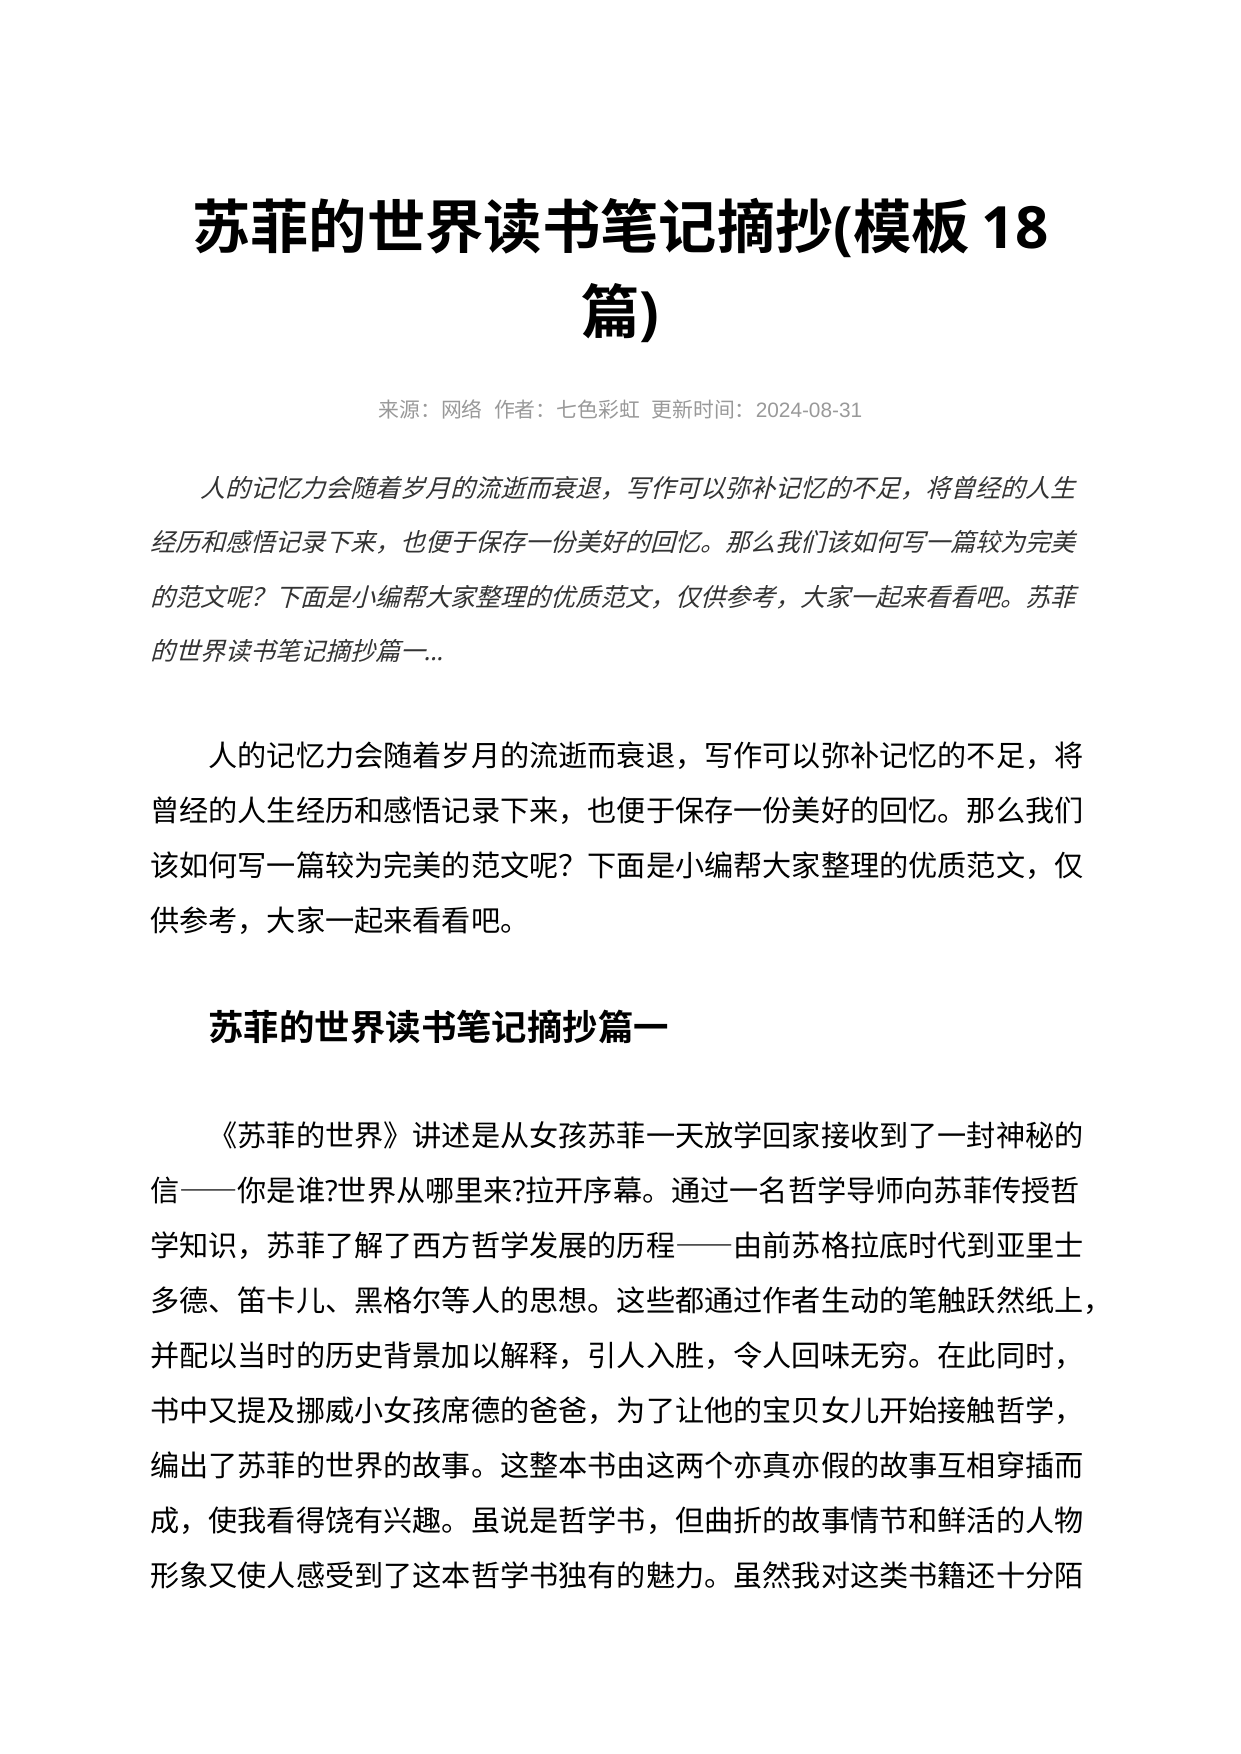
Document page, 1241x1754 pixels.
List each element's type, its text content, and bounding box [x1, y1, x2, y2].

text 来源：网络 作者：七色彩虹 更新时间：2024-08-31 [150, 398, 1090, 422]
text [150, 1113, 1090, 1594]
text 人的记忆力会随着岁月的流逝而衰退，写作可以弥补记忆的不足，将曾经的人生经历和感悟记录下来，也便于保存一份美好的回忆。那么我们该如何写一篇较为完美的范文呢？下面是小编帮大家整理的优质范文，仅供参考，大家一起来看看吧。苏菲的世界读书笔记摘抄篇一... [150, 468, 1090, 668]
text 苏菲的世界读书笔记摘抄篇一 [150, 999, 1090, 1051]
text 人的记忆力会随着岁月的流逝而衰退，写作可以弥补记忆的不足，将曾经的人生经历和感悟记录下来，也便于保存一份美好的回忆。那么我们该如何写一篇较为完美的范文呢？下面是小编帮大家整理的优质范文，仅供参考，大家一起来看看吧。 [150, 733, 1090, 940]
subtitle 苏菲的世界读书笔记摘抄(模板18篇) [150, 181, 1090, 351]
